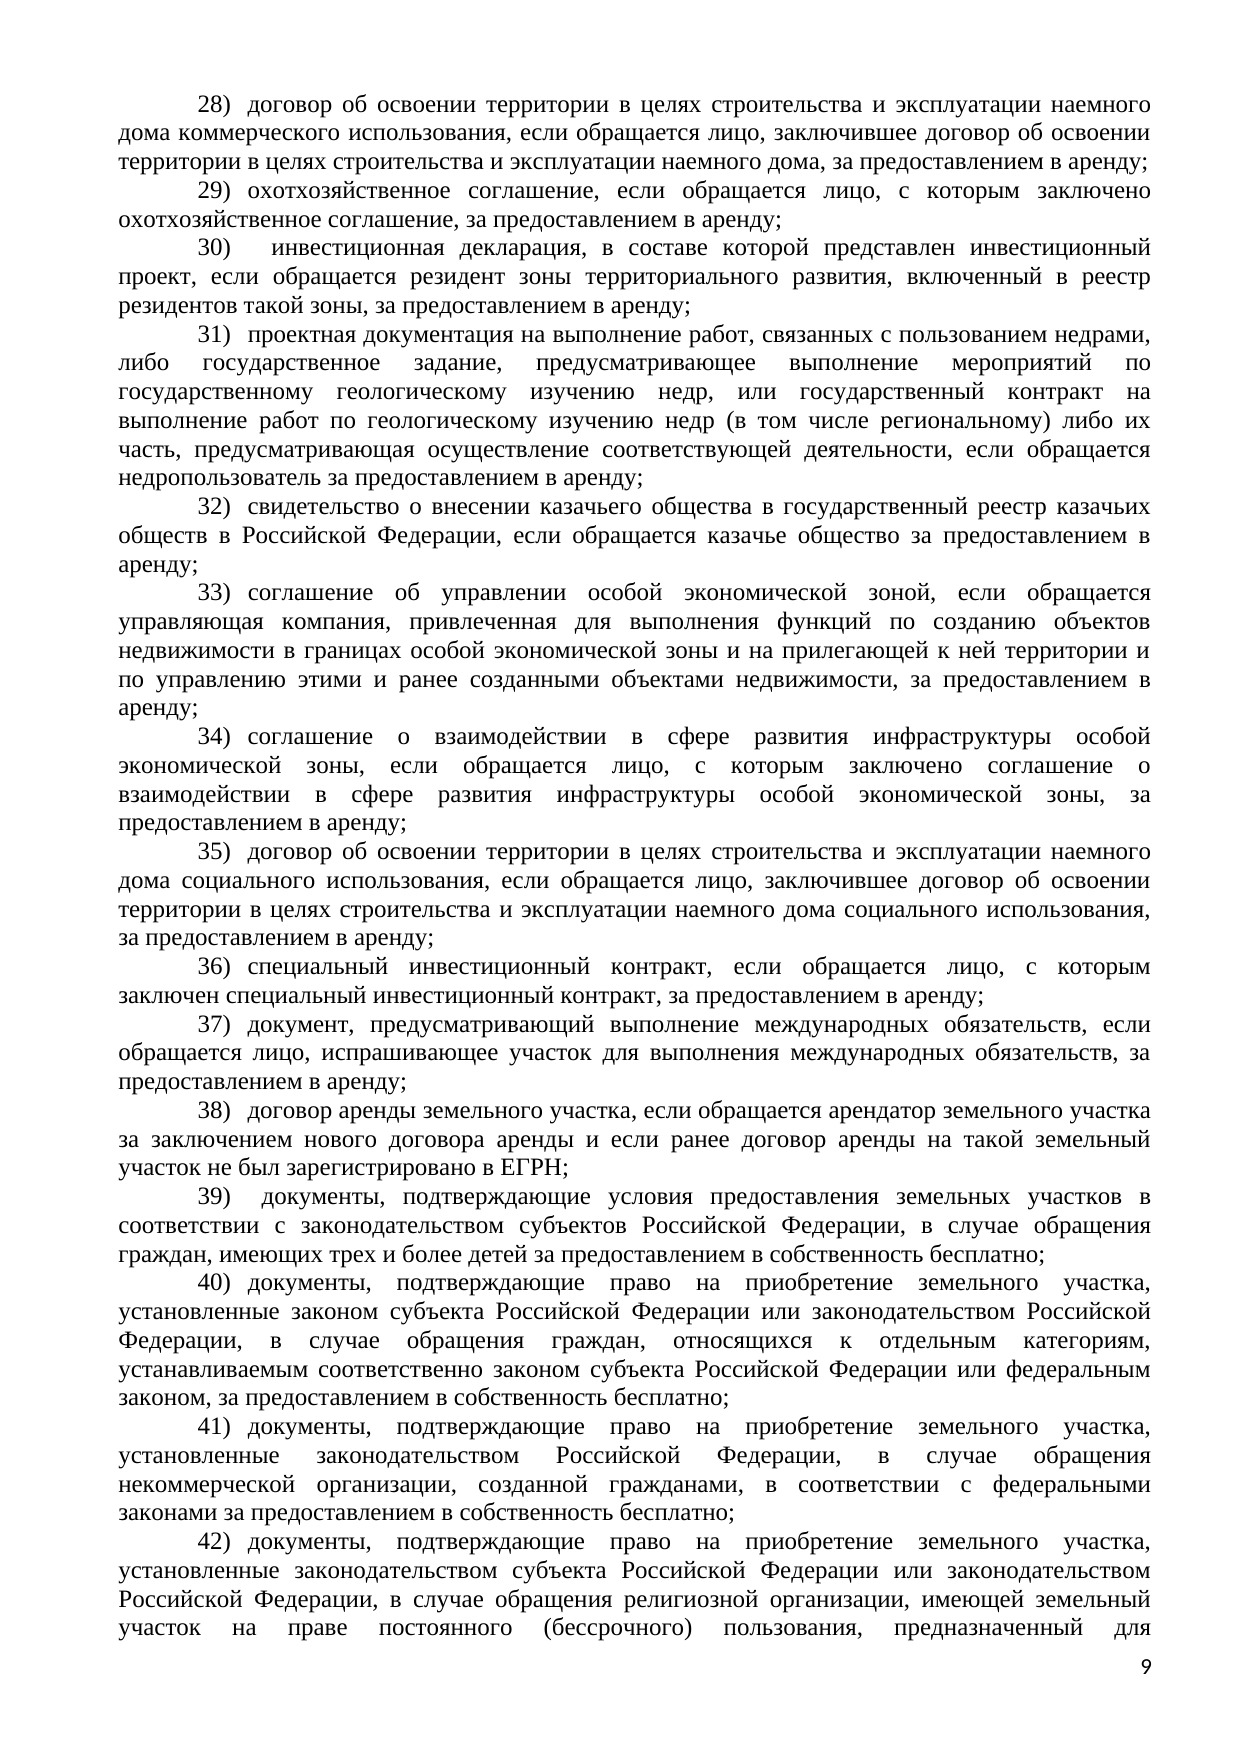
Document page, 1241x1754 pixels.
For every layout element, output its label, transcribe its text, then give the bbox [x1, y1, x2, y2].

list документы, подтверждающие условия предоставления земельных участков в соответствии с законодательством субъектов Российской Федерации, в случае обращения граждан, имеющих трех и более детей за предоставлением в собственность бесплатно; [118, 1181, 1152, 1267]
list договор аренды земельного участка, если обращается арендатор земельного участка за заключением нового договора аренды и если ранее договор аренды на такой земельный участок не был зарегистрировано в ЕГРН; [118, 1095, 1152, 1181]
list договор об освоении территории в целях строительства и эксплуатации наемного дома коммерческого использования, если обращается лицо, заключившее договор об освоении территории в целях строительства и эксплуатации наемного дома, за предоставлением в аренду; [118, 89, 1152, 175]
list документы, подтверждающие право на приобретение земельного участка, установленные законодательством Российской Федерации, в случае обращения некоммерческой организации, созданной гражданами, в соответствии с федеральными законами за предоставлением в собственность бесплатно; [118, 1411, 1152, 1526]
list охотхозяйственное соглашение, если обращается лицо, с которым заключено охотхозяйственное соглашение, за предоставлением в аренду; [118, 175, 1152, 232]
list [118, 1526, 1152, 1641]
list инвестиционная декларация, в составе которой представлен инвестиционный проект, если обращается резидент зоны территориального развития, включенный в реестр резидентов такой зоны, за предоставлением в аренду; [118, 232, 1152, 319]
list свидетельство о внесении казачьего общества в государственный реестр казачьих обществ в Российской Федерации, если обращается казачье общество за предоставлением в аренду; [118, 491, 1152, 577]
list специальный инвестиционный контракт, если обращается лицо, с которым заключен специальный инвестиционный контракт, за предоставлением в аренду; [118, 951, 1152, 1009]
list договор об освоении территории в целях строительства и эксплуатации наемного дома социального использования, если обращается лицо, заключившее договор об освоении территории в целях строительства и эксплуатации наемного дома социального использования, за предоставлением в аренду; [118, 836, 1152, 951]
list документ, предусматривающий выполнение международных обязательств, если обращается лицо, испрашивающее участок для выполнения международных обязательств, за предоставлением в аренду; [118, 1009, 1152, 1095]
list проектная документация на выполнение работ, связанных с пользованием недрами, либо государственное задание, предусматривающее выполнение мероприятий по государственному геологическому изучению недр, или государственный контракт на выполнение работ по геологическому изучению недр (в том числе региональному) либо их часть, предусматривающая осуществление соответствующей деятельности, если обращается недропользователь за предоставлением в аренду; [118, 319, 1152, 491]
list документы, подтверждающие право на приобретение земельного участка, установленные законом субъекта Российской Федерации или законодательством Российской Федерации, в случае обращения граждан, относящихся к отдельным категориям, устанавливаемым соответственно законом субъекта Российской Федерации или федеральным законом, за предоставлением в собственность бесплатно; [118, 1267, 1152, 1411]
list соглашение об управлении особой экономической зоной, если обращается управляющая компания, привлеченная для выполнения функций по созданию объектов недвижимости в границах особой экономической зоны и на прилегающей к ней территории и по управлению этими и ранее созданными объектами недвижимости, за предоставлением в аренду; [118, 577, 1152, 721]
list соглашение о взаимодействии в сфере развития инфраструктуры особой экономической зоны, если обращается лицо, с которым заключено соглашение о взаимодействии в сфере развития инфраструктуры особой экономической зоны, за предоставлением в аренду; [118, 721, 1152, 836]
